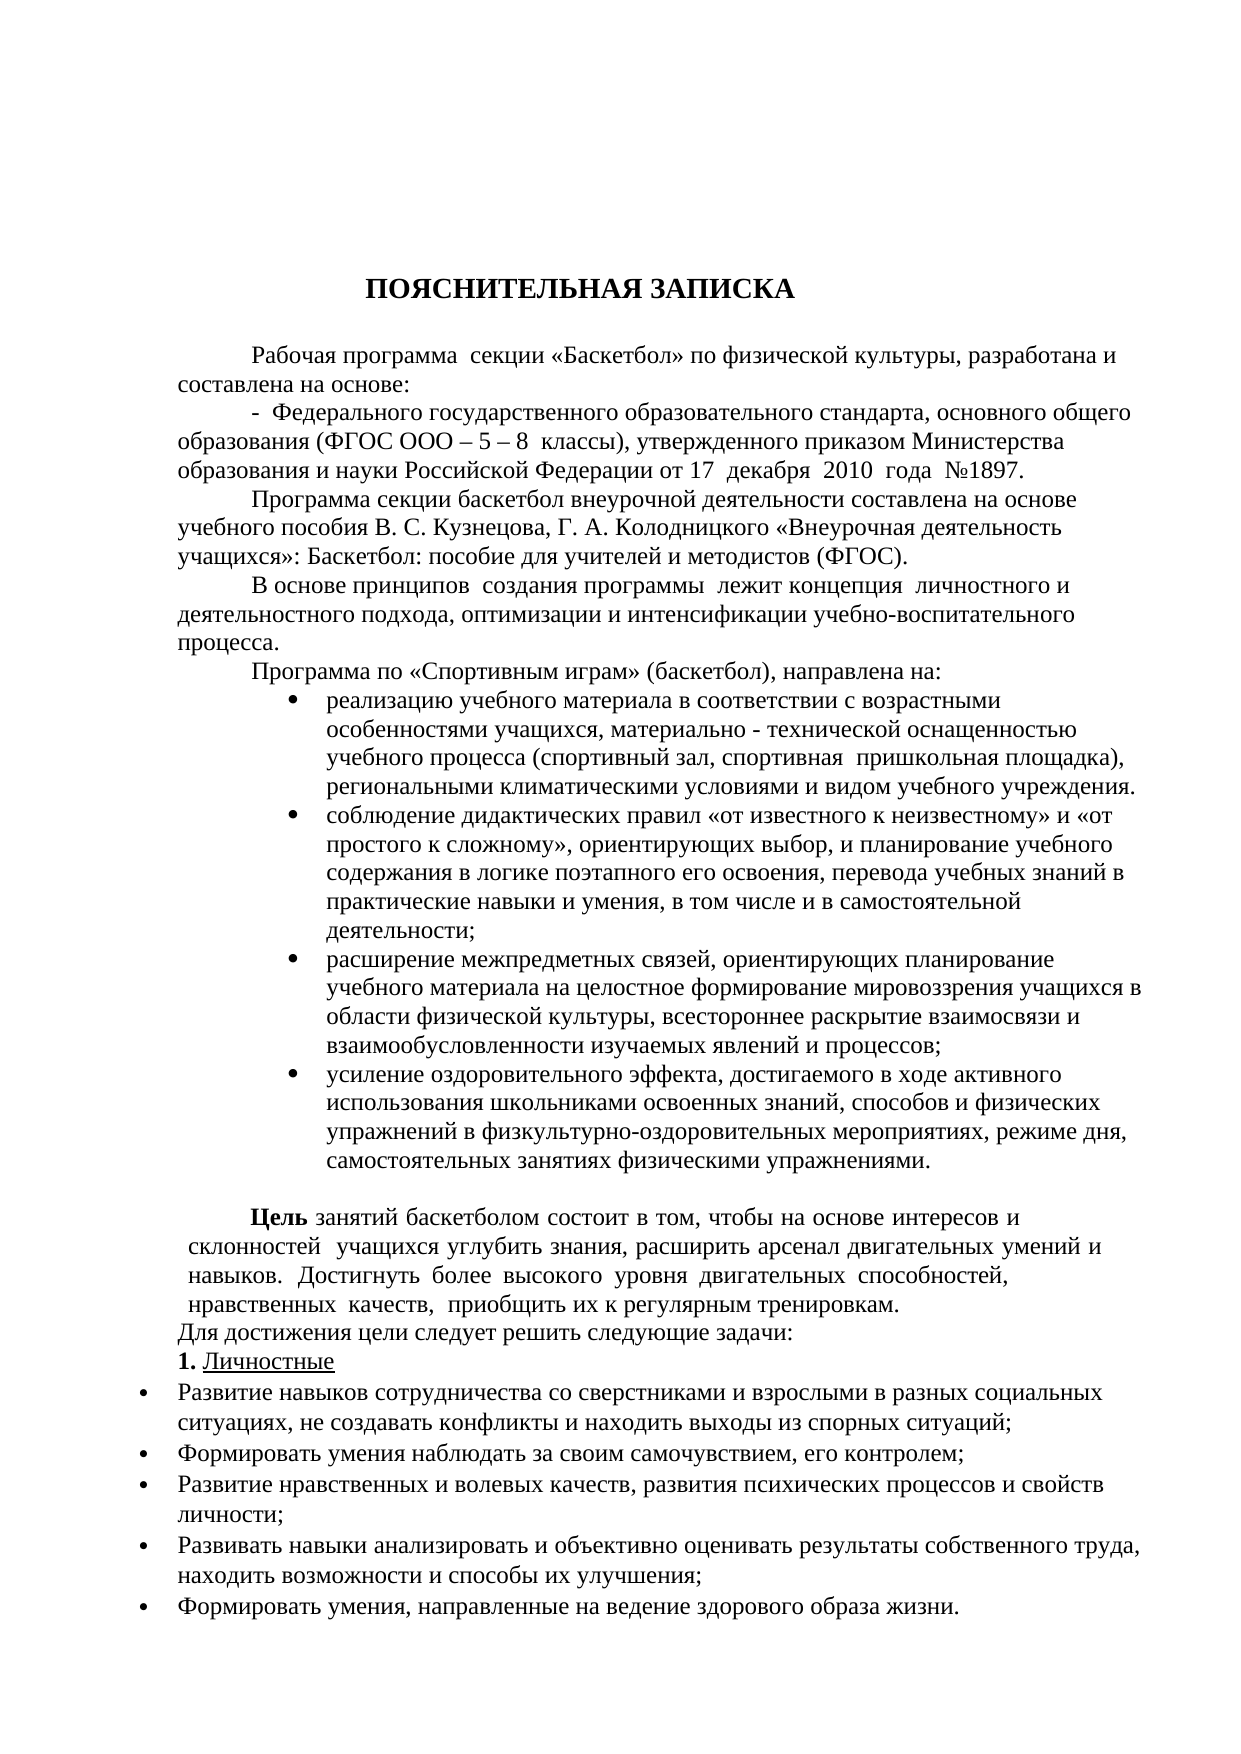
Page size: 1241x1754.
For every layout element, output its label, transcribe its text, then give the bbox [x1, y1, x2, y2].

text - Федерального государственного образовательного стандарта, основного общего образования (ФГОС ООО – 5 – 8 классы), утвержденного приказом Министерства образования и науки Российской Федерации от 17 декабря 2010 года №1897. [177, 397, 1152, 484]
list соблюдение дидактических правил «от известного к неизвестному» и «от простого к сложному», ориентирующих выбор, и планирование учебного содержания в логике поэтапного его освоения, перевода учебных знаний в практические навыки и умения, в том числе и в самостоятельной деятельности; [288, 800, 1152, 944]
text Рабочая программа секции «Баскетбол» по физической культуры, разработана и составлена на основе: [177, 340, 1152, 397]
text 1. Личностные [177, 1346, 1152, 1375]
text В основе принципов создания программы лежит концепция личностного и деятельностного подхода, оптимизации и интенсификации учебно-воспитательного процесса. [177, 570, 1152, 656]
list реализацию учебного материала в соответствии с возрастными особенностями учащихся, материально - технической оснащенностью учебного процесса (спортивный зал, спортивная пришкольная площадка), региональными климатическими условиями и видом учебного учреждения. [288, 685, 1152, 800]
list Развивать навыки анализировать и объективно оценивать результаты собственного труда, находить возможности и способы их улучшения; [140, 1528, 1152, 1589]
list расширение межпредметных связей, ориентирующих планирование учебного материала на целостное формирование мировоззрения учащихся в области физической культуры, всестороннее раскрытие взаимосвязи и взаимообусловленности изучаемых явлений и процессов; [288, 944, 1152, 1059]
text ПОЯСНИТЕЛЬНАЯ ЗАПИСКА [177, 248, 983, 311]
list усиление оздоровительного эффекта, достигаемого в ходе активного использования школьниками освоенных знаний, способов и физических упражнений в физкультурно-оздоровительных мероприятиях, режиме дня, самостоятельных занятиях физическими упражнениями. [288, 1059, 1152, 1174]
list Развитие навыков сотрудничества со сверстниками и взрослыми в разных социальных ситуациях, не создавать конфликты и находить выходы из спорных ситуаций; [140, 1375, 1152, 1436]
text Цель занятий баскетболом состоит в том, чтобы на основе интересов и склонностей учащихся углубить знания, расширить арсенал двигательных умений и навыков. Достигнуть более высокого уровня двигательных способностей, нравственных качеств, приобщить их к регулярным тренировкам. [188, 1202, 1140, 1317]
text Программа секции баскетбол внеурочной деятельности составлена на основе учебного пособия В. С. Кузнецова, Г. А. Колодницкого «Внеурочная деятельность учащихся»: Баскетбол: пособие для учителей и методистов (ФГОС). [177, 484, 1152, 570]
picture [186, 685, 1055, 1296]
list Развитие нравственных и волевых качеств, развития психических процессов и свойств личности; [140, 1467, 1152, 1528]
list Формировать умения наблюдать за своим самочувствием, его контролем; [140, 1436, 1152, 1467]
list Формировать умения, направленные на ведение здорового образа жизни. [140, 1589, 1152, 1620]
text Для достижения цели следует решить следующие задачи: [177, 1317, 1152, 1346]
text Программа по «Спортивным играм» (баскетбол), направлена на: [177, 656, 1152, 685]
